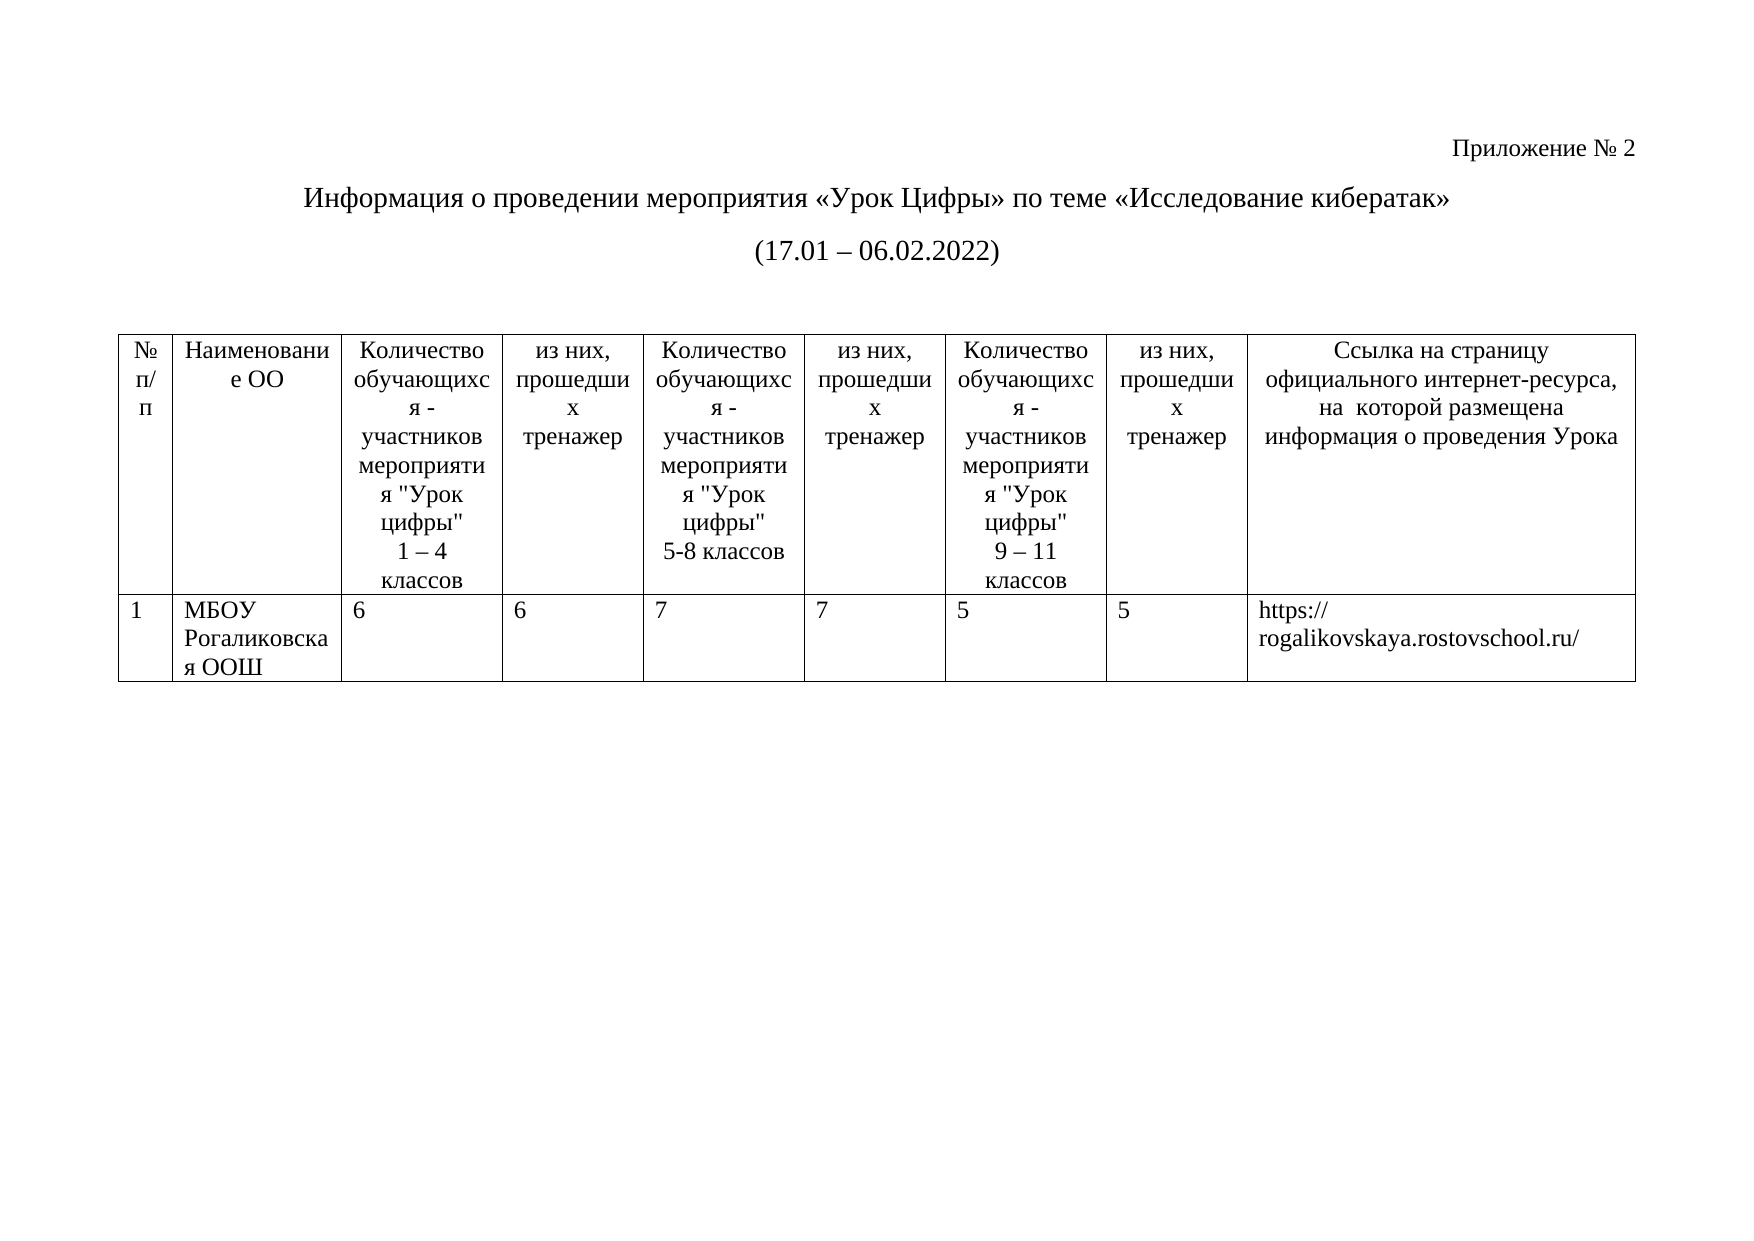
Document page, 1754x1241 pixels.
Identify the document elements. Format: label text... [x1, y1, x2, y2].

table_header Количество обучающихся - участников мероприятия "Урок цифры" 9 – 11 классов [946, 335, 1106, 594]
table_cell 6 [503, 595, 643, 681]
table_cell 7 [805, 595, 945, 681]
table_cell МБОУ Рогаликовская ООШ [173, 595, 341, 681]
text (17.01 – 06.02.2022) [118, 233, 1636, 267]
table_cell 5 [1107, 595, 1247, 681]
table_cell 6 [342, 595, 502, 681]
table_header из них, прошедших тренажер [805, 335, 945, 594]
table_header Количество обучающихся - участников мероприятия "Урок цифры" 1 – 4 классов [342, 335, 502, 594]
table_header из них, прошедших тренажер [503, 335, 643, 594]
text Информация о проведении мероприятия «Урок Цифры» по теме «Исследование кибератак» [118, 181, 1636, 214]
table_header Количество обучающихся - участников мероприятия "Урок цифры" 5-8 классов [644, 335, 804, 594]
table_header из них, прошедших тренажер [1107, 335, 1247, 594]
table_header Ссылка на страницу официального интернет-ресурса, на которой размещена информация о проведения Урока [1248, 335, 1635, 594]
table_header Наименование ОО [173, 335, 341, 594]
text Приложение № 2 [118, 133, 1636, 162]
table_header № п/п [119, 335, 172, 594]
table_cell https://rogalikovskaya.rostovschool.ru/ [1248, 595, 1635, 681]
table_cell 5 [946, 595, 1106, 681]
table_cell 1 [119, 595, 172, 681]
table_cell 7 [644, 595, 804, 681]
